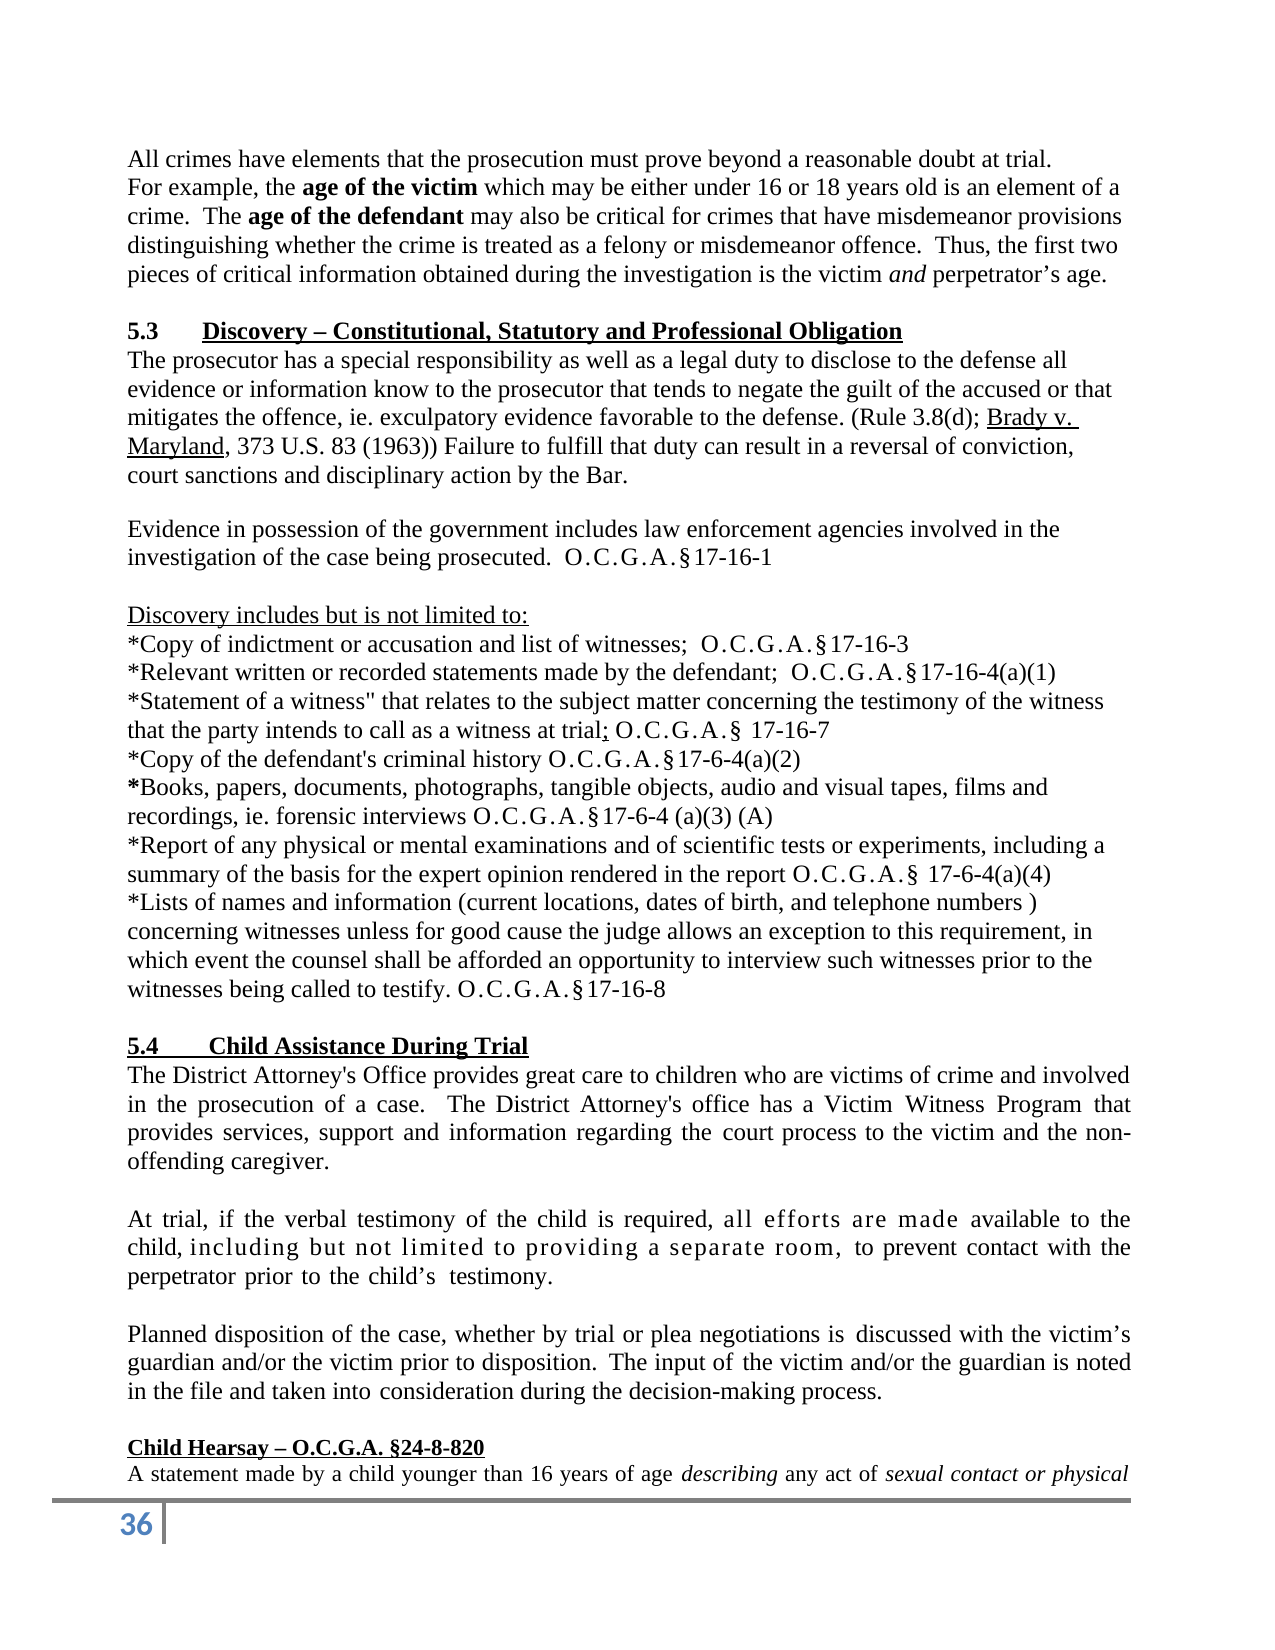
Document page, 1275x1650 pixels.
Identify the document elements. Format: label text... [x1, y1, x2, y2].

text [127, 1460, 1131, 1486]
subtitle *Copy of the defendant's criminal history O.C.G.A.§17-6-4(a)(2) [127, 744, 1131, 772]
text At trial, if the verbal testimony of the child is required, all efforts are made available to the child, including but not limited to providing a separate room, to prevent contact with the perpetrator prior to the child’s testimony. [127, 1204, 1131, 1290]
subtitle *Books, papers, documents, photographs, tangible objects, audio and visual tapes, films and recordings, ie. forensic interviews O.C.G.A.§17-6-4 (a)(3) (A) [127, 772, 1131, 830]
text All crimes have elements that the prosecution must prove beyond a reasonable doubt at trial. [127, 144, 1131, 172]
text For example, the age of the victim which may be either under 16 or 18 years old is an element of a crime. The age of the defendant may also be critical for crimes that have misdemeanor provisions distinguishing whether the crime is treated as a felony or misdemeanor offence. Thus, the first two pieces of critical information obtained during the investigation is the victim and perpetrator’s age. [127, 172, 1131, 287]
subtitle *Report of any physical or mental examinations and of scientific tests or experiments, including a summary of the basis for the expert opinion rendered in the report O.C.G.A.§ 17-6-4(a)(4) [127, 830, 1131, 887]
subtitle Evidence in possession of the government includes law enforcement agencies involved in the investigation of the case being prosecuted. O.C.G.A.§17-16-1 [127, 514, 1131, 571]
subtitle The prosecutor has a special responsibility as well as a legal duty to disclose to the defense all evidence or information know to the prosecutor that tends to negate the guilt of the accused or that mitigates the offence, ie. exculpatory evidence favorable to the defense. (Rule 3.8(d); Brady v. Maryland, 373 U.S. 83 (1963)) Failure to fulfill that duty can result in a reversal of conviction, court sanctions and disciplinary action by the Bar. [127, 345, 1131, 489]
subtitle 5.3 Discovery – Constitutional, Statutory and Professional Obligation [61, 316, 1131, 345]
text *Relevant written or recorded statements made by the defendant; O.C.G.A.§17-16-4(a)(1) [52, 657, 1131, 686]
subtitle Discovery includes but is not limited to: [61, 600, 1131, 629]
text Child Hearsay – O.C.G.A. §24-8-820 [127, 1434, 1131, 1460]
text The District Attorney's Office provides great care to children who are victims of crime and involved in the prosecution of a case. The District Attorney's office has a Victim Witness Program that provides services, support and information regarding the court process to the victim and the non-offending caregiver. [127, 1060, 1131, 1175]
text 5.4 Child Assistance During Trial [52, 1031, 1131, 1060]
text Planned disposition of the case, whether by trial or plea negotiations is discussed with the victim’s guardian and/or the victim prior to disposition. The input of the victim and/or the guardian is noted in the file and taken into consideration during the decision-making process. [127, 1319, 1131, 1405]
subtitle *Statement of a witness" that relates to the subject matter concerning the testimony of the witness that the party intends to call as a witness at trial; O.C.G.A.§ 17-16-7 [127, 686, 1131, 744]
text *Copy of indictment or accusation and list of witnesses; O.C.G.A.§17-16-3 [52, 629, 1131, 657]
subtitle *Lists of names and information (current locations, dates of birth, and telephone numbers ) concerning witnesses unless for good cause the judge allows an exception to this requirement, in which event the counsel shall be afforded an opportunity to interview such witnesses prior to the witnesses being called to testify. O.C.G.A.§17-16-8 [127, 887, 1131, 1002]
